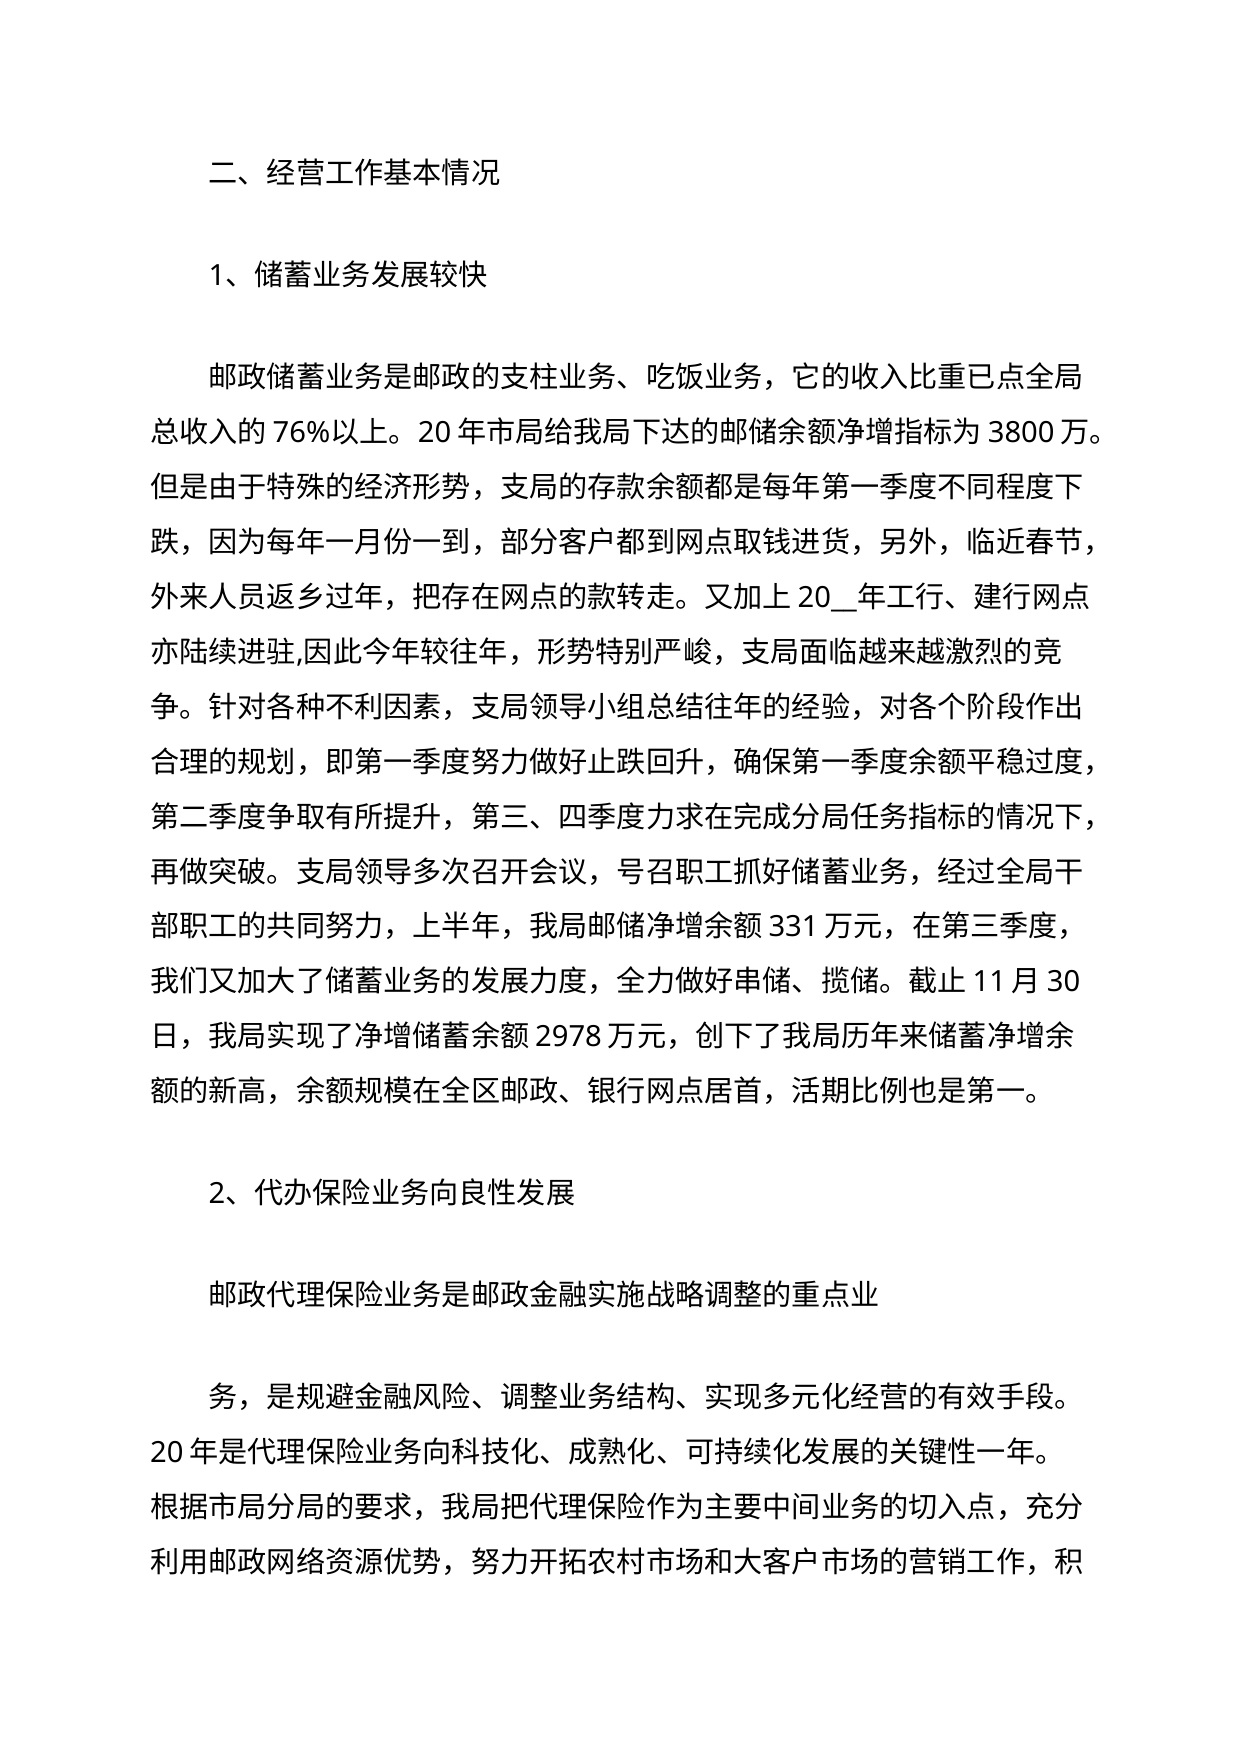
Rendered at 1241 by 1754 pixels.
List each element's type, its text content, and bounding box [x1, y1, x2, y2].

text 2、代办保险业务向良性发展 [150, 1170, 1090, 1212]
text 二、经营工作基本情况 [150, 150, 1090, 192]
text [150, 1373, 1090, 1581]
text 1、储蓄业务发展较快 [150, 252, 1090, 294]
text 邮政储蓄业务是邮政的支柱业务、吃饭业务，它的收入比重已点全局总收入的76%以上。20年市局给我局下达的邮储余额净增指标为3800万。但是由于特殊的经济形势，支局的存款余额都是每年第一季度不同程度下跌，因为每年一月份一到，部分客户都到网点取钱进货，另外，临近春节，外来人员返乡过年，把存在网点的款转走。又加上20__年工行、建行网点亦陆续进驻,因此今年较往年，形势特别严峻，支局面临越来越激烈的竞争。针对各种不利因素，支局领导小组总结往年的经验，对各个阶段作出合理的规划，即第一季度努力做好止跌回升，确保第一季度余额平稳过度，第二季度争取有所提升，第三、四季度力求在完成分局任务指标的情况下，再做突破。支局领导多次召开会议，号召职工抓好储蓄业务，经过全局干部职工的共同努力，上半年，我局邮储净增余额331万元，在第三季度，我们又加大了储蓄业务的发展力度，全力做好串储、揽储。截止11月30日，我局实现了净增储蓄余额2978万元，创下了我局历年来储蓄净增余额的新高，余额规模在全区邮政、银行网点居首，活期比例也是第一。 [150, 354, 1090, 1110]
text 邮政代理保险业务是邮政金融实施战略调整的重点业 [150, 1272, 1090, 1314]
